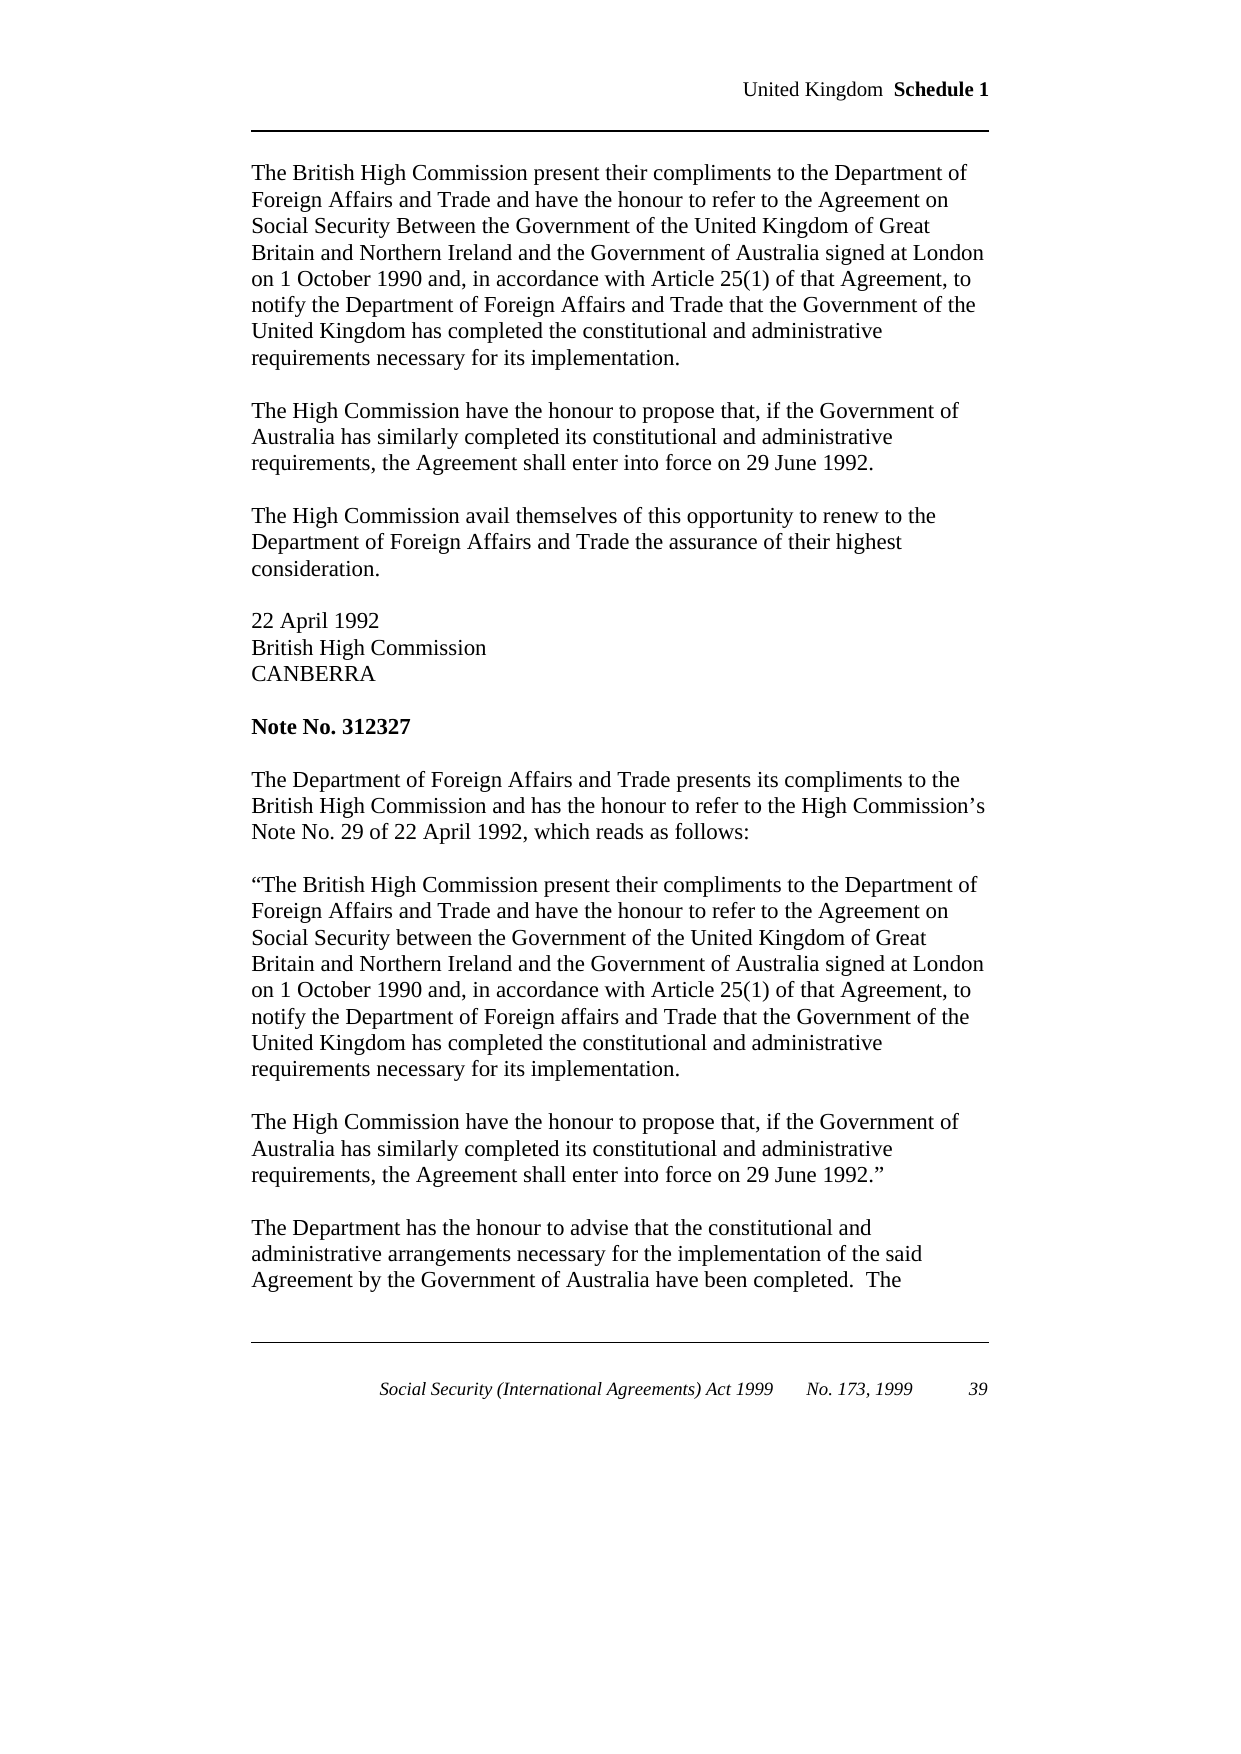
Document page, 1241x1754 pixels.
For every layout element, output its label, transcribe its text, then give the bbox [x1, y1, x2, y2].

text The High Commission avail themselves of this opportunity to renew to the Department of Foreign Affairs and Trade the assurance of their highest consideration. [251, 502, 989, 581]
text 22 April 1992 [251, 607, 989, 634]
text “The British High Commission present their compliments to the Department of Foreign Affairs and Trade and have the honour to refer to the Agreement on Social Security between the Government of the United Kingdom of Great Britain and Northern Ireland and the Government of Australia signed at London on 1 October 1990 and, in accordance with Article 25(1) of that Agreement, to notify the Department of Foreign affairs and Trade that the Government of the United Kingdom has completed the constitutional and administrative requirements necessary for its implementation. [251, 871, 989, 1082]
text The Department of Foreign Affairs and Trade presents its compliments to the British High Commission and has the honour to refer to the High Commission’s Note No. 29 of 22 April 1992, which reads as follows: [251, 766, 989, 845]
text The British High Commission present their compliments to the Department of Foreign Affairs and Trade and have the honour to refer to the Agreement on Social Security Between the Government of the United Kingdom of Great Britain and Northern Ireland and the Government of Australia signed at London on 1 October 1990 and, in accordance with Article 25(1) of that Agreement, to notify the Department of Foreign Affairs and Trade that the Government of the United Kingdom has completed the constitutional and administrative requirements necessary for its implementation. [251, 159, 989, 370]
text Note No. 312327 [251, 713, 989, 739]
text CANBERRA [251, 660, 989, 687]
text The High Commission have the honour to propose that, if the Government of Australia has similarly completed its constitutional and administrative requirements, the Agreement shall enter into force on 29 June 1992. [251, 397, 989, 476]
text British High Commission [251, 634, 989, 660]
text The High Commission have the honour to propose that, if the Government of Australia has similarly completed its constitutional and administrative requirements, the Agreement shall enter into force on 29 June 1992.” [251, 1108, 989, 1187]
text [251, 1214, 989, 1293]
